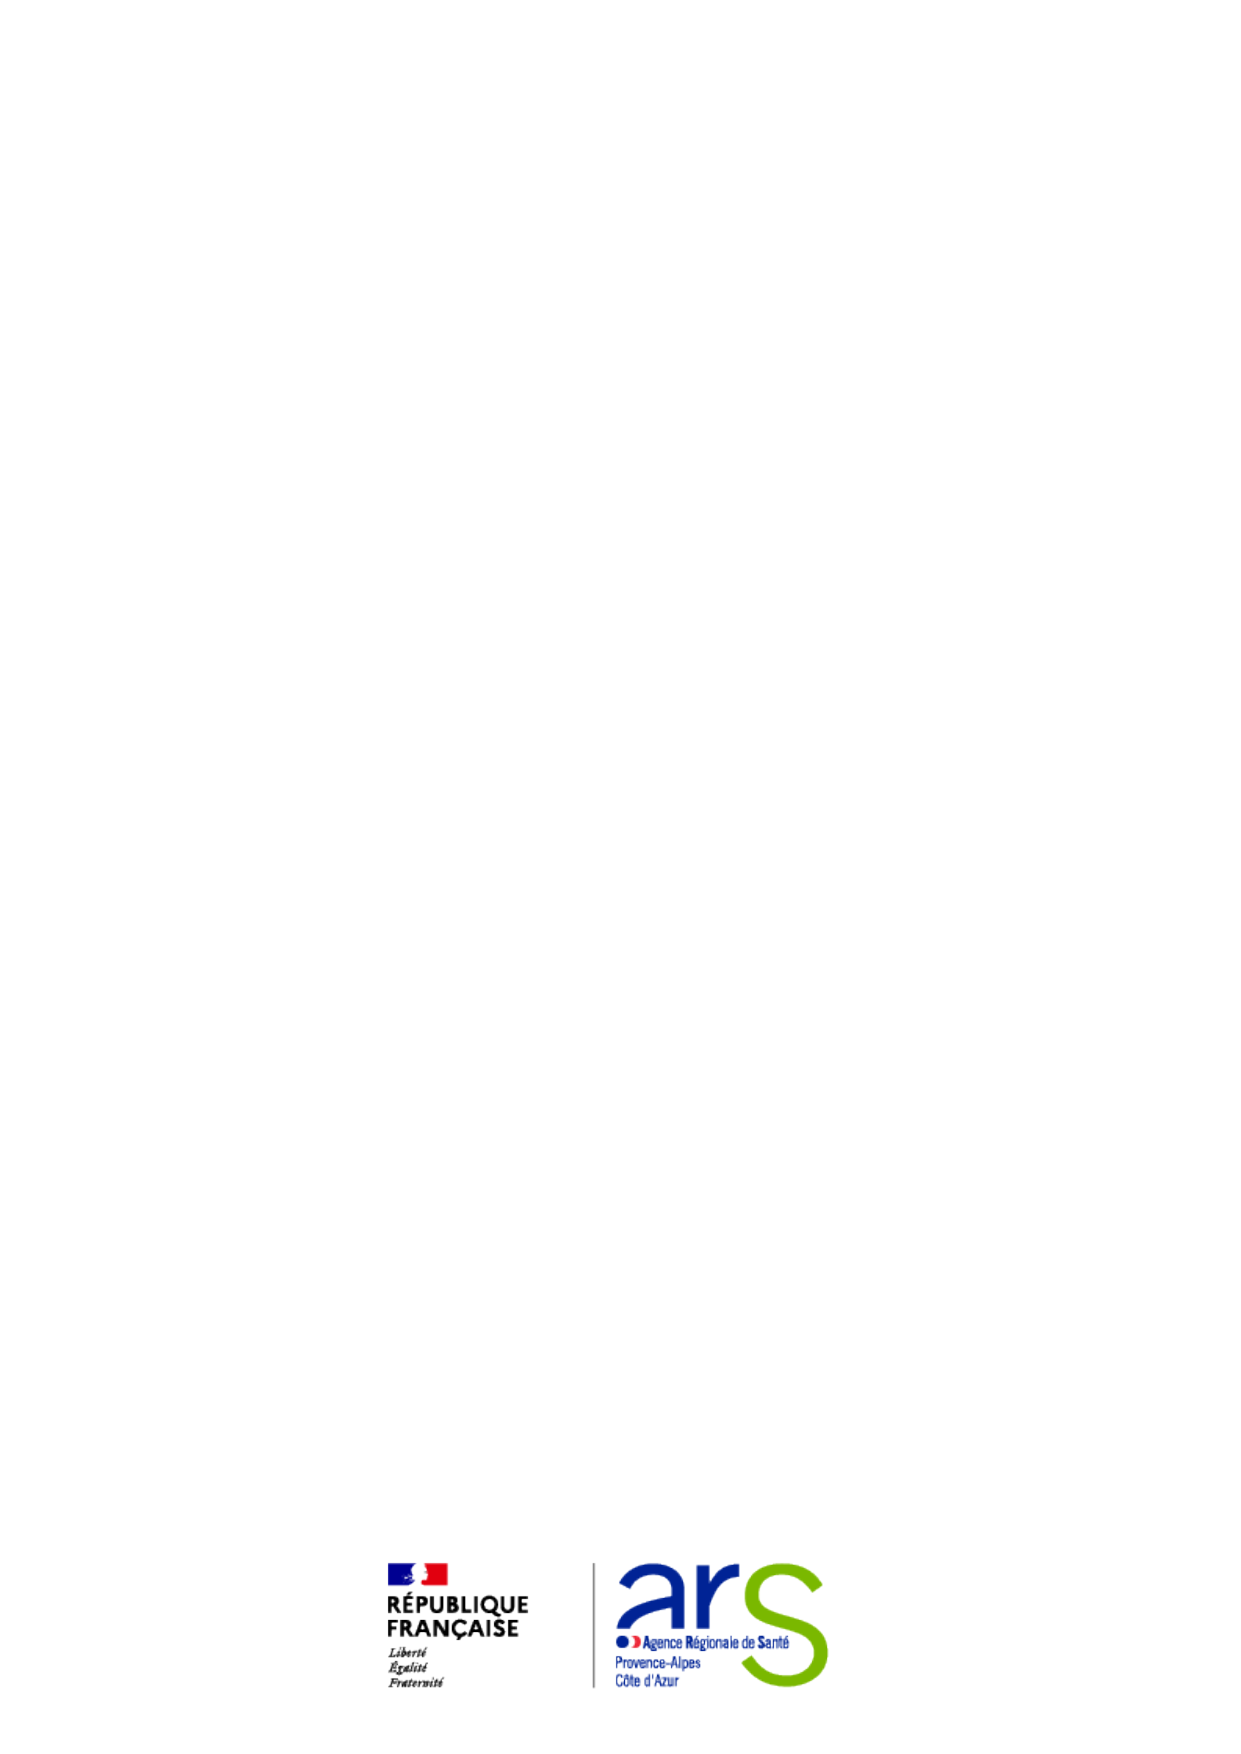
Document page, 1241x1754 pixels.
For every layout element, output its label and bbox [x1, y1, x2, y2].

picture [386, 1560, 840, 1689]
